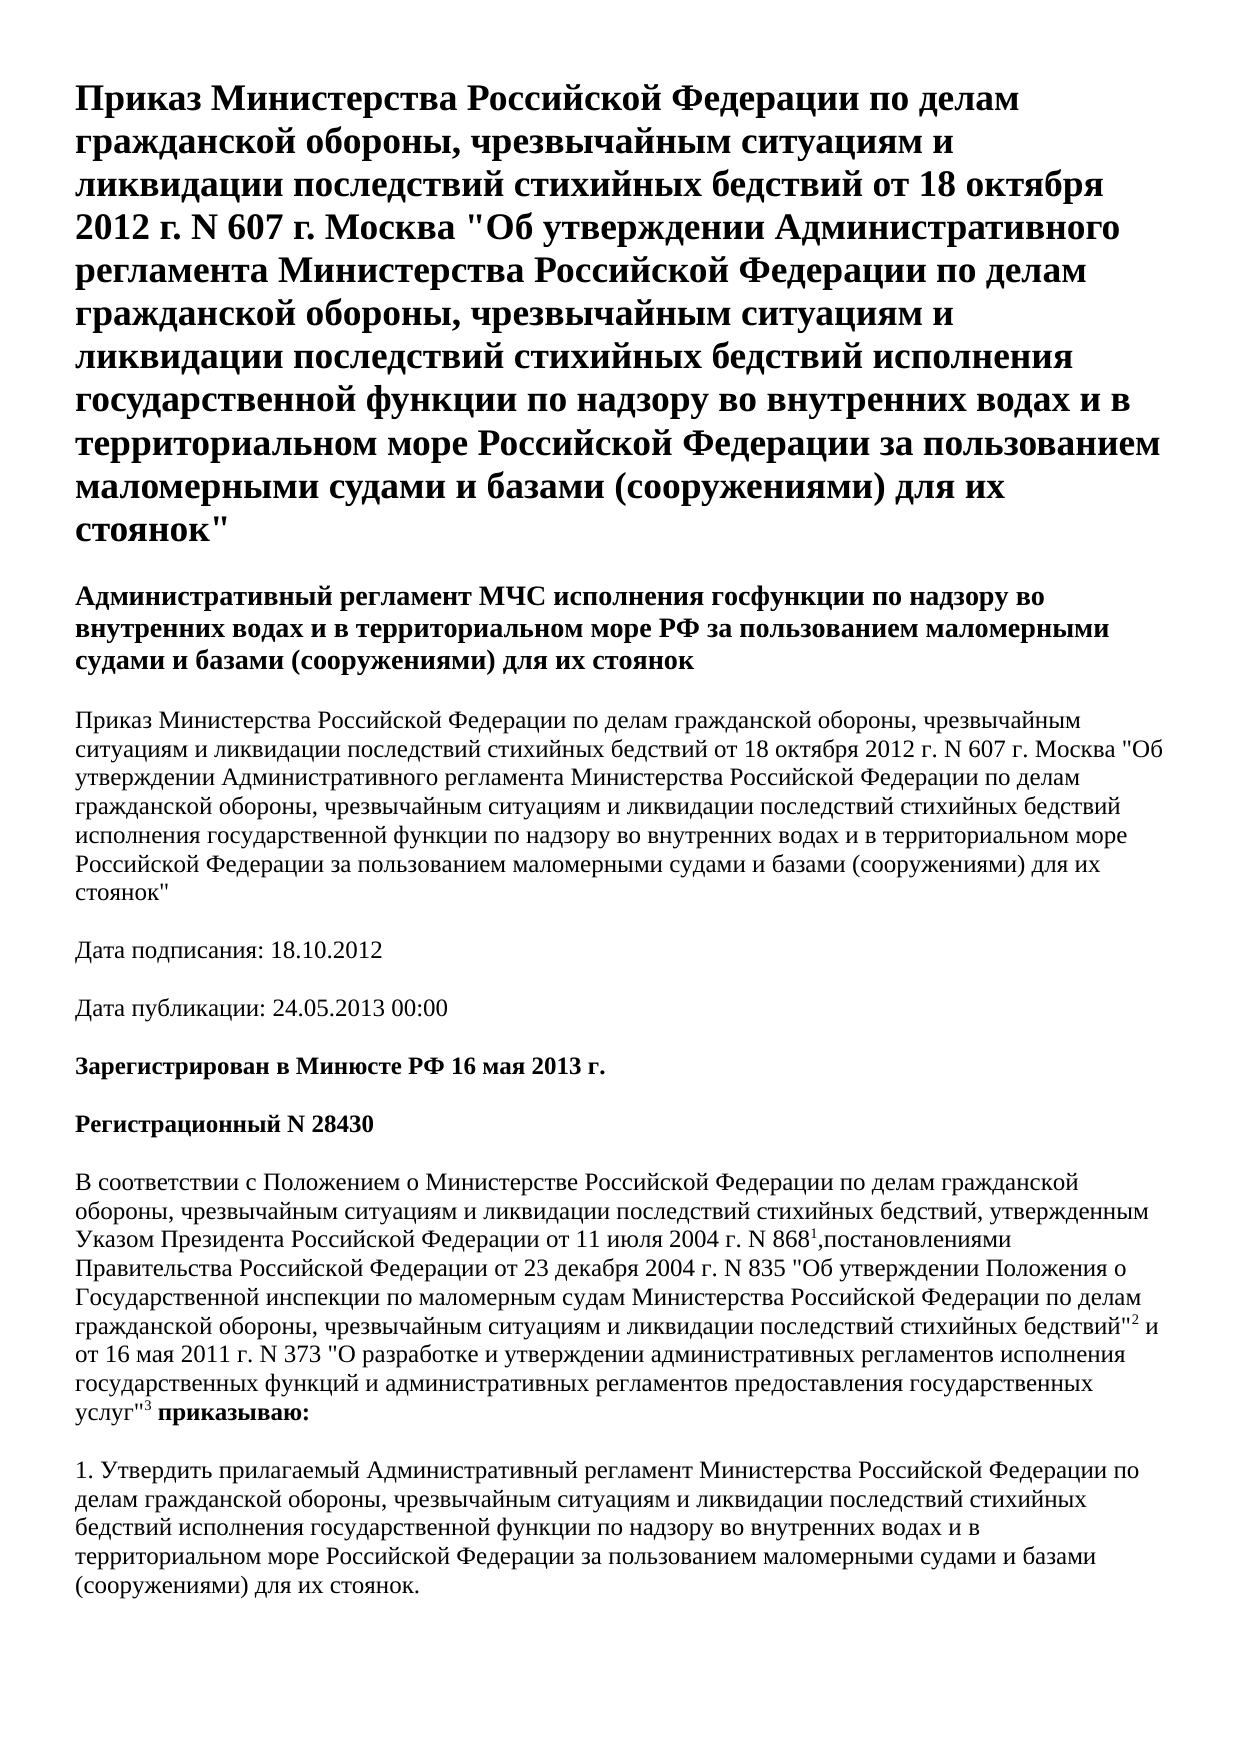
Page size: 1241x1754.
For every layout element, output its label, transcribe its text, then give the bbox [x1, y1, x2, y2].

text Административный регламент МЧС исполнения госфункции по надзору во внутренних водах и в территориальном море РФ за пользованием маломерными судами и базами (сооружениями) для их стоянок [75, 578, 1165, 676]
text Дата подписания: 18.10.2012 [75, 935, 1165, 964]
text Регистрационный N 28430 [75, 1109, 1165, 1138]
text Дата публикации: 24.05.2013 00:00 [75, 993, 1165, 1022]
text Зарегистрирован в Минюсте РФ 16 мая 2013 г. [75, 1051, 1165, 1080]
text 1. Утвердить прилагаемый Административный регламент Министерства Российской Федерации по делам гражданской обороны, чрезвычайным ситуациям и ликвидации последствий стихийных бедствий исполнения государственной функции по надзору во внутренних водах и в территориальном море Российской Федерации за пользованием маломерными судами и базами (сооружениями) для их стоянок. [75, 1455, 1165, 1599]
text Приказ Министерства Российской Федерации по делам гражданской обороны, чрезвычайным ситуациям и ликвидации последствий стихийных бедствий от 18 октября 2012 г. N 607 г. Москва "Об утверждении Административного регламента Министерства Российской Федерации по делам гражданской обороны, чрезвычайным ситуациям и ликвидации последствий стихийных бедствий исполнения государственной функции по надзору во внутренних водах и в территориальном море Российской Федерации за пользованием маломерными судами и базами (сооружениями) для их стоянок" [75, 705, 1165, 906]
text В соответствии с Положением о Министерстве Российской Федерации по делам гражданской обороны, чрезвычайным ситуациям и ликвидации последствий стихийных бедствий, утвержденным Указом Президента Российской Федерации от 11 июля 2004 г. N 8681,постановлениями Правительства Российской Федерации от 23 декабря 2004 г. N 835 "Об утверждении Положения о Государственной инспекции по маломерным судам Министерства Российской Федерации по делам гражданской обороны, чрезвычайным ситуациям и ликвидации последствий стихийных бедствий"2 и от 16 мая 2011 г. N 373 "О разработке и утверждении административных регламентов исполнения государственных функций и административных регламентов предоставления государственных услуг"3 приказываю: [75, 1167, 1165, 1426]
text Приказ Министерства Российской Федерации по делам гражданской обороны, чрезвычайным ситуациям и ликвидации последствий стихийных бедствий от 18 октября 2012 г. N 607 г. Москва "Об утверждении Административного регламента Министерства Российской Федерации по делам гражданской обороны, чрезвычайным ситуациям и ликвидации последствий стихийных бедствий исполнения государственной функции по надзору во внутренних водах и в территориальном море Российской Федерации за пользованием маломерными судами и базами (сооружениями) для их стоянок" [75, 75, 1165, 549]
